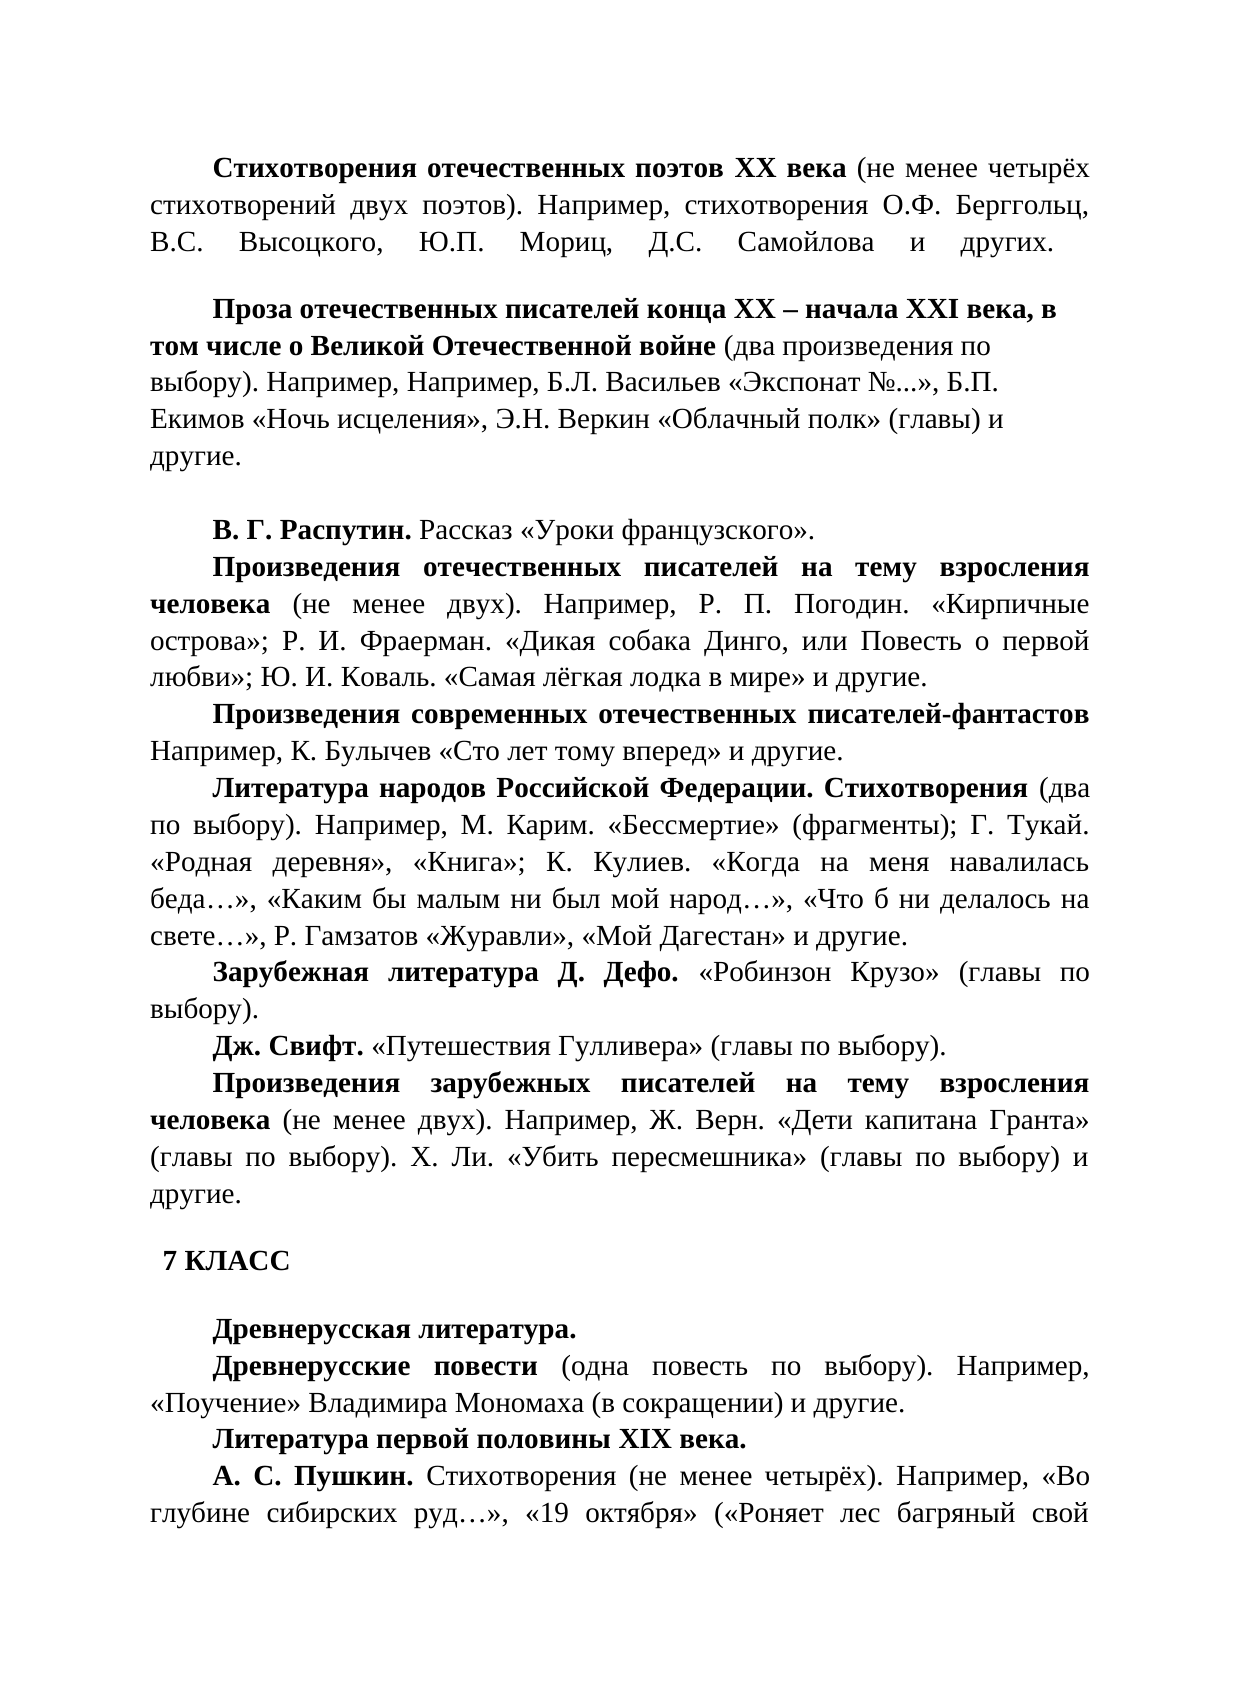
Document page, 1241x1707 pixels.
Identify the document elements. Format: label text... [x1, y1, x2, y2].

text Произведения отечественных писателей на тему взросления человека (не менее двух). Например, Р. П. Погодин. «Кирпичные острова»; Р. И. Фраерман. «Дикая собака Динго, или Повесть о первой любви»; Ю. И. Коваль. «Самая лёгкая лодка в мире» и другие. [150, 549, 1090, 693]
text Литература народов Российской Федерации. Стихотворения (два по выбору). Например, М. Карим. «Бессмертие» (фрагменты); Г. Тукай. «Родная деревня», «Книга»; К. Кулиев. «Когда на меня навалилась беда…», «Каким бы малым ни был мой народ…», «Что б ни делалось на свете…», Р. Гамзатов «Журавли», «Мой Дагестан» и другие. [150, 770, 1090, 951]
text Стихотворения отечественных поэтов XX века (не менее четырёх стихотворений двух поэтов). Например, стихотворения О.Ф. Берггольц, В.С. Высоцкого, Ю.П. Мориц, Д.С. Самойлова и других. [150, 150, 1090, 288]
text Проза отечественных писателей конца XX – начала XXI века, в том числе о Великой Отечественной войне (два произведения по выбору). Например, Например, Б.Л. Васильев «Экспонат №...», Б.П. Екимов «Ночь исцеления», Э.Н. Веркин «Облачный полк» (главы) и другие. [150, 291, 1090, 509]
text В. Г. Распутин. Рассказ «Уроки французского». [150, 512, 1090, 546]
text Произведения современных отечественных писателей-фантастов Например, К. Булычев «Сто лет тому вперед» и другие. [150, 696, 1090, 767]
text Литература первой половины XIX века. [150, 1422, 1090, 1455]
text Зарубежная литература Д. Дефо. «Робинзон Крузо» (главы по выбору). [150, 954, 1090, 1025]
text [150, 1458, 1090, 1529]
text Дж. Свифт. «Путешествия Гулливера» (главы по выбору). [150, 1028, 1090, 1062]
text Произведения зарубежных писателей на тему взросления человека (не менее двух). Например, Ж. Верн. «Дети капитана Гранта» (главы по выбору). Х. Ли. «Убить пересмешника» (главы по выбору) и другие. [150, 1065, 1090, 1209]
text Древнерусская литература. [150, 1311, 1090, 1344]
text Древнерусские повести (одна повесть по выбору). Например, «Поучение» Владимира Мономаха (в сокращении) и другие. [150, 1348, 1090, 1418]
text 7 КЛАСС [162, 1243, 1090, 1277]
